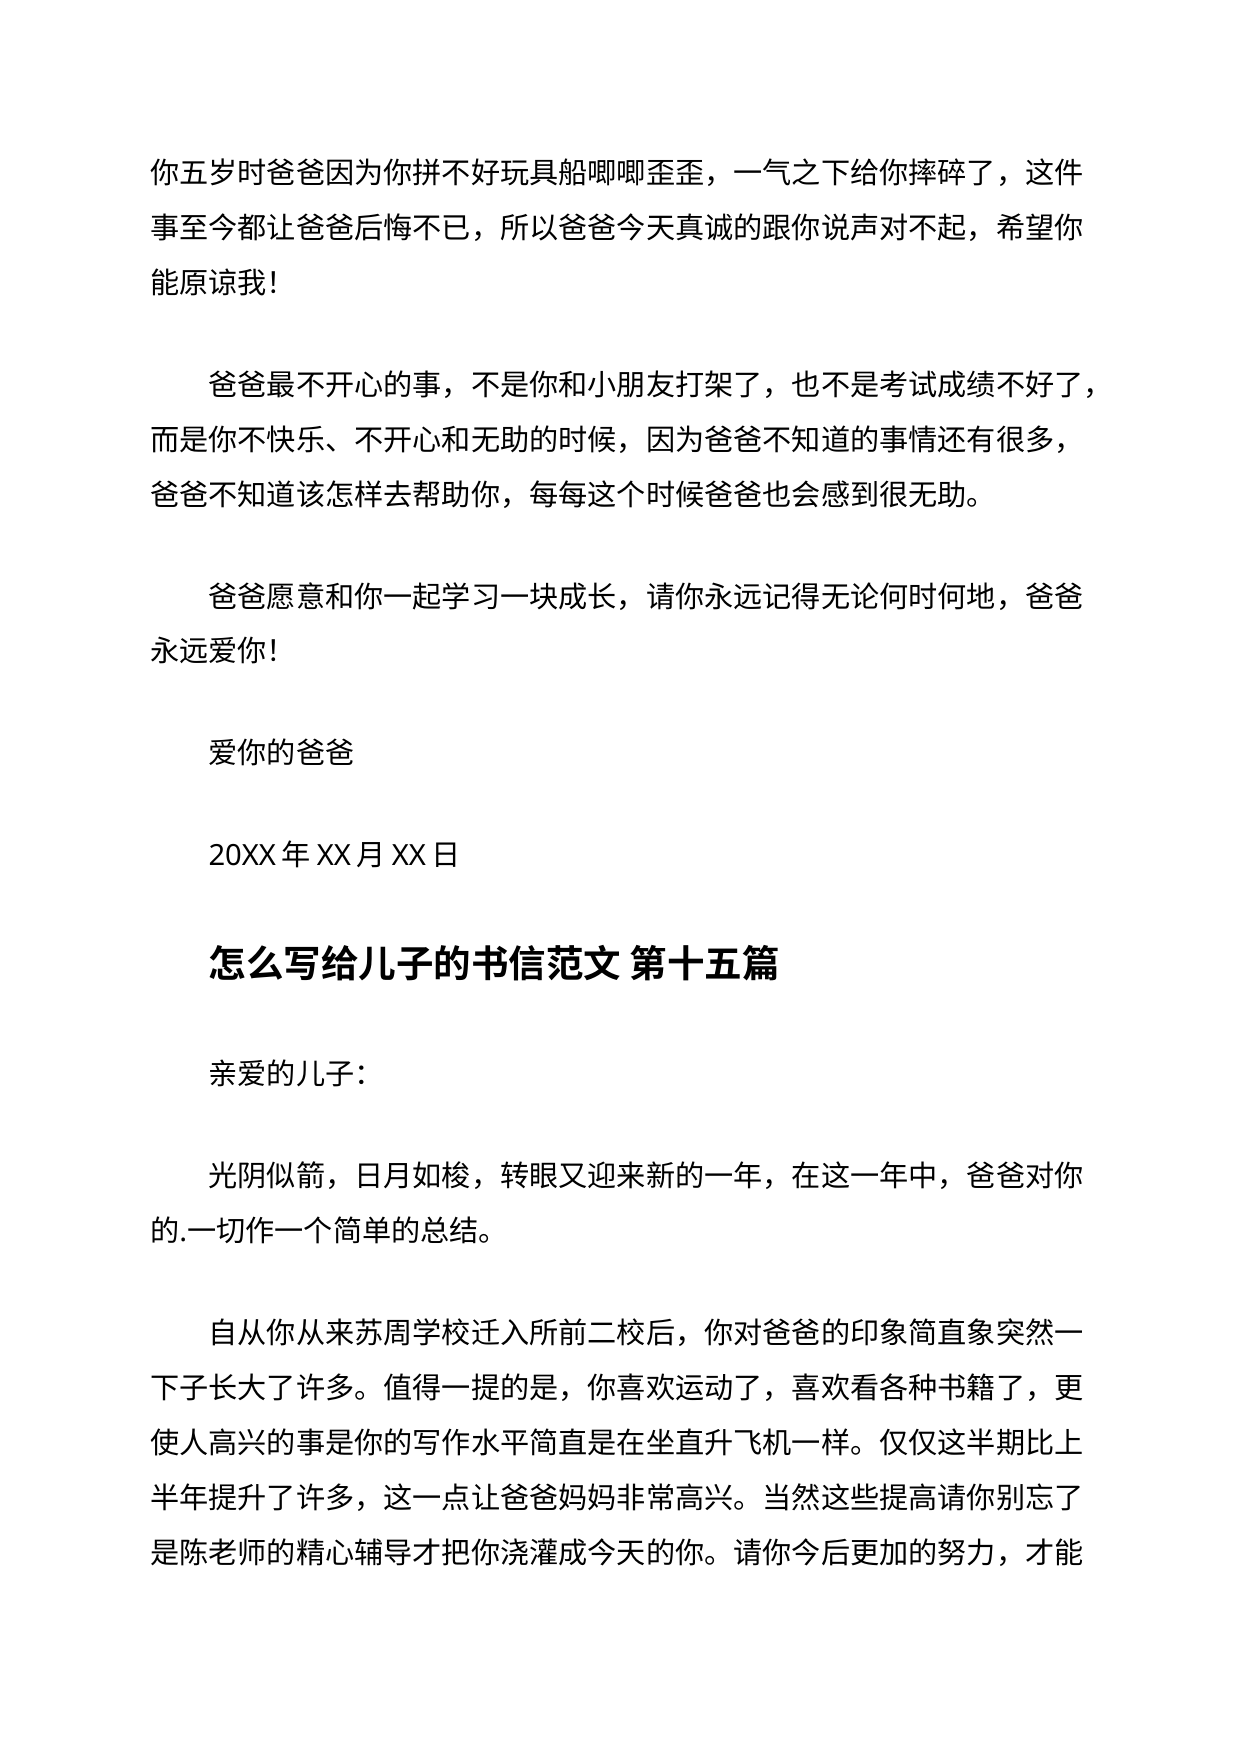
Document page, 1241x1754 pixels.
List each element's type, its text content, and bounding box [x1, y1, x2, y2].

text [150, 150, 1090, 302]
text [150, 1309, 1090, 1571]
text 光阴似箭，日月如梭，转眼又迎来新的一年，在这一年中，爸爸对你的.一切作一个简单的总结。 [150, 1153, 1090, 1250]
text 怎么写给儿子的书信范文 第十五篇 [150, 933, 1090, 988]
text 爸爸最不开心的事，不是你和小朋友打架了，也不是考试成绩不好了，而是你不快乐、不开心和无助的时候，因为爸爸不知道的事情还有很多，爸爸不知道该怎样去帮助你，每每这个时候爸爸也会感到很无助。 [150, 362, 1090, 514]
text 20XX年XX月XX日 [150, 832, 1090, 874]
text 爸爸愿意和你一起学习一块成长，请你永远记得无论何时何地，爸爸永远爱你！ [150, 573, 1090, 670]
text 亲爱的儿子： [150, 1051, 1090, 1093]
text 爱你的爸爸 [150, 730, 1090, 772]
